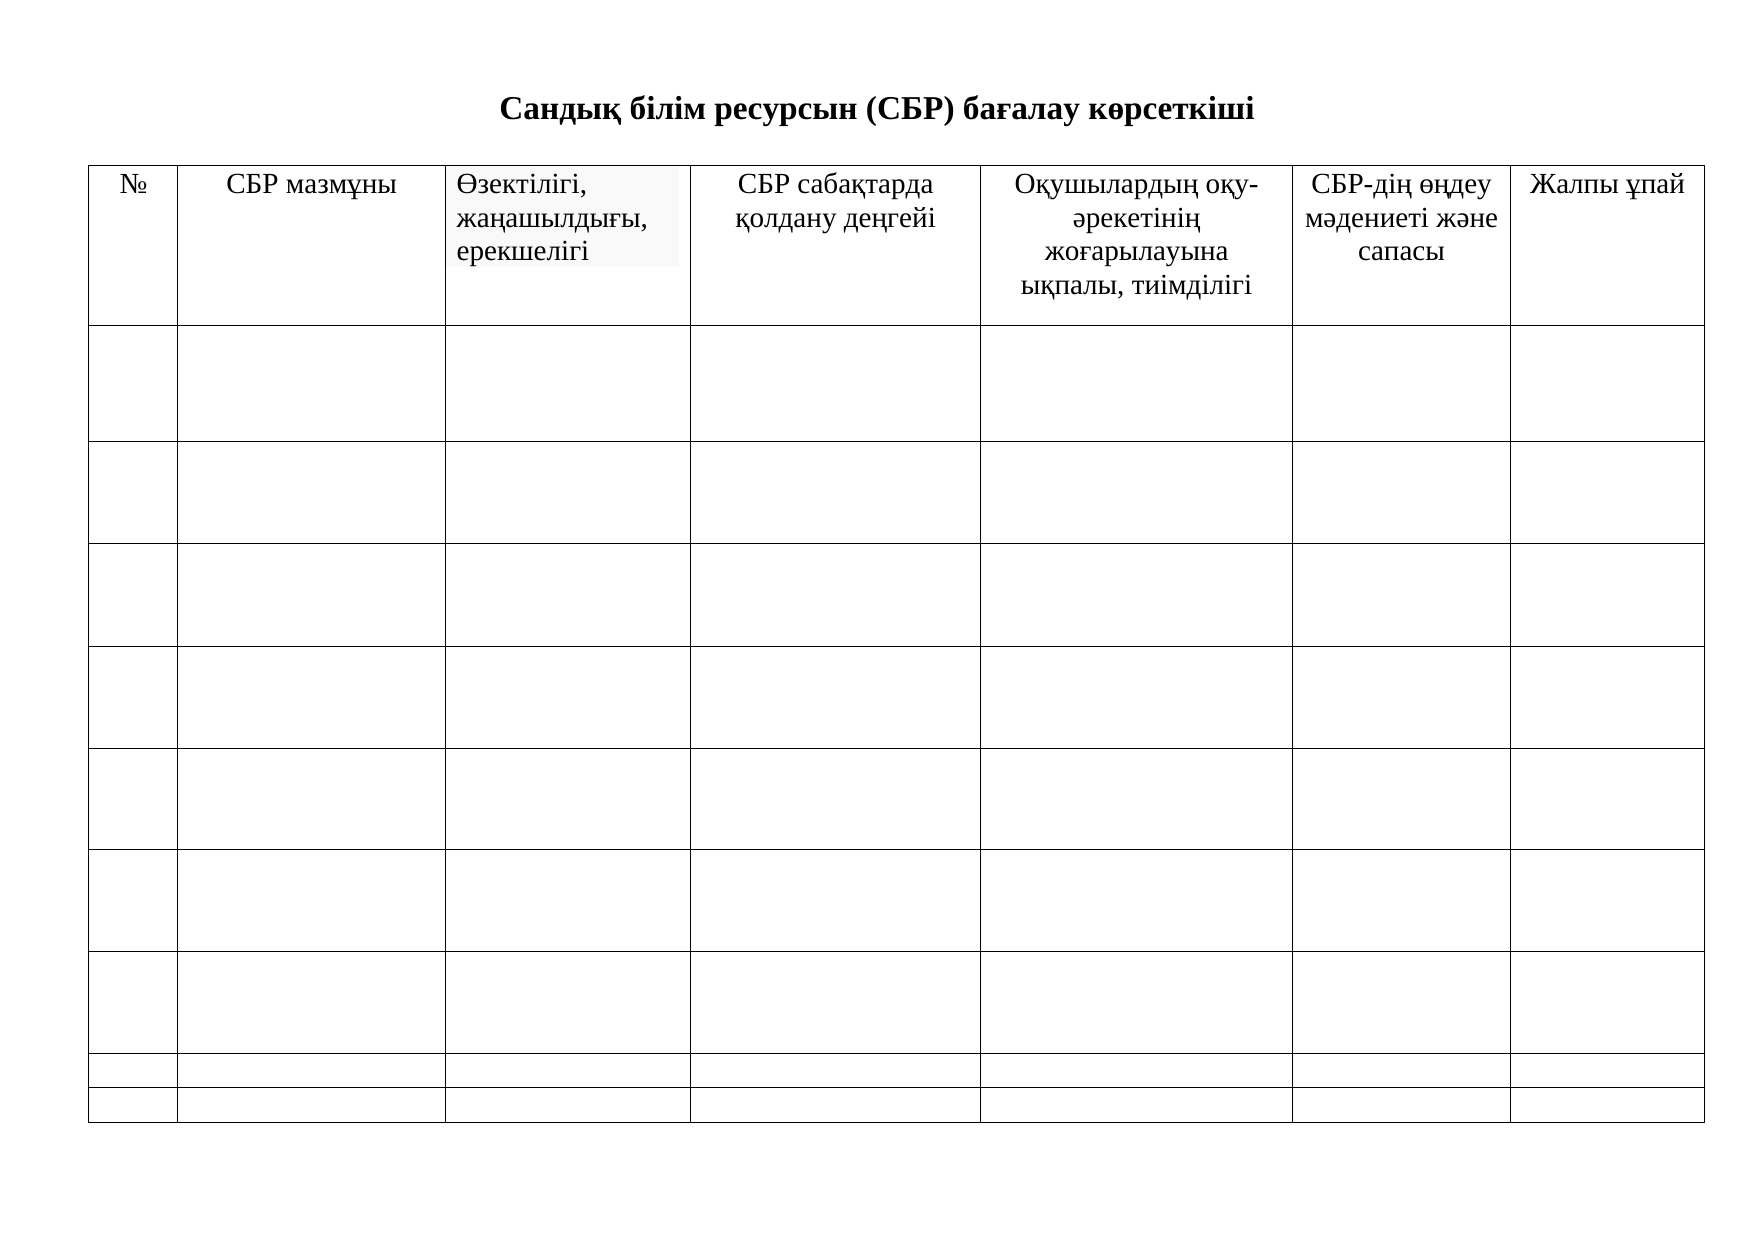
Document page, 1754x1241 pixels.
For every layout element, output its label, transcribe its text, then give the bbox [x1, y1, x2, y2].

table_cell [981, 326, 1292, 441]
table_cell [446, 1088, 690, 1122]
table_cell [178, 952, 445, 1052]
table_cell [89, 1088, 177, 1122]
table_cell [1293, 544, 1510, 646]
table_cell [981, 749, 1292, 849]
table_cell [1293, 442, 1510, 543]
table_cell [446, 850, 690, 951]
table_cell [981, 647, 1292, 747]
table_cell [691, 442, 980, 543]
table_cell [981, 1054, 1292, 1087]
table_header № [89, 166, 177, 325]
table_cell [446, 442, 690, 543]
table_cell [1511, 1054, 1704, 1087]
table_cell [1511, 326, 1704, 441]
table_cell [446, 326, 690, 441]
table_header СБР сабақтарда қолдану деңгейі [691, 166, 980, 325]
table_cell [1511, 1088, 1704, 1122]
table_cell [691, 749, 980, 849]
table_cell [691, 544, 980, 646]
table_cell [1511, 647, 1704, 747]
table_cell [1293, 749, 1510, 849]
table_cell [1293, 647, 1510, 747]
table_cell [1511, 442, 1704, 543]
table_cell [178, 544, 445, 646]
table_cell [981, 850, 1292, 951]
table_cell [691, 647, 980, 747]
table_cell [1293, 326, 1510, 441]
table_cell [981, 544, 1292, 646]
table_cell [1511, 850, 1704, 951]
table_cell [981, 1088, 1292, 1122]
table_cell [691, 850, 980, 951]
table_cell [178, 326, 445, 441]
table_cell [1511, 544, 1704, 646]
table_header Оқушылардың оқу- әрекетінің жоғарылауына ықпалы, тиімділігі [981, 166, 1292, 325]
table_cell [1293, 1054, 1510, 1087]
text Сандық білім ресурсын (СБР) бағалау көрсеткіші [118, 89, 1636, 127]
table_cell [1511, 952, 1704, 1052]
table_cell [446, 952, 690, 1052]
table_cell [178, 1088, 445, 1122]
table_cell [981, 952, 1292, 1052]
table_cell [178, 442, 445, 543]
table_cell [691, 1054, 980, 1087]
table_cell [446, 544, 690, 646]
table_cell [446, 647, 690, 747]
table_header СБР-дің өңдеу мәдениеті және сапасы [1293, 166, 1510, 325]
table_cell [1293, 952, 1510, 1052]
table_cell [89, 326, 177, 441]
table_cell [691, 326, 980, 441]
table_cell [178, 850, 445, 951]
table_header СБР мазмұны [178, 166, 445, 325]
table_cell [446, 1054, 690, 1087]
table_cell [1511, 749, 1704, 849]
table_cell [178, 647, 445, 747]
table_cell [89, 442, 177, 543]
table_cell [89, 850, 177, 951]
table_cell [1293, 850, 1510, 951]
table_cell [89, 952, 177, 1052]
table_cell [446, 749, 690, 849]
table_header Жалпы ұпай [1511, 166, 1704, 325]
table_cell [1293, 1088, 1510, 1122]
table_cell [178, 749, 445, 849]
table_cell [691, 1088, 980, 1122]
table_cell [691, 952, 980, 1052]
table_header Өзектілігі, жаңашылдығы, ерекшелігі [446, 166, 690, 325]
table_cell [89, 1054, 177, 1087]
table_cell [89, 544, 177, 646]
table_cell [89, 647, 177, 747]
table_cell [981, 442, 1292, 543]
table_cell [178, 1054, 445, 1087]
table_cell [89, 749, 177, 849]
